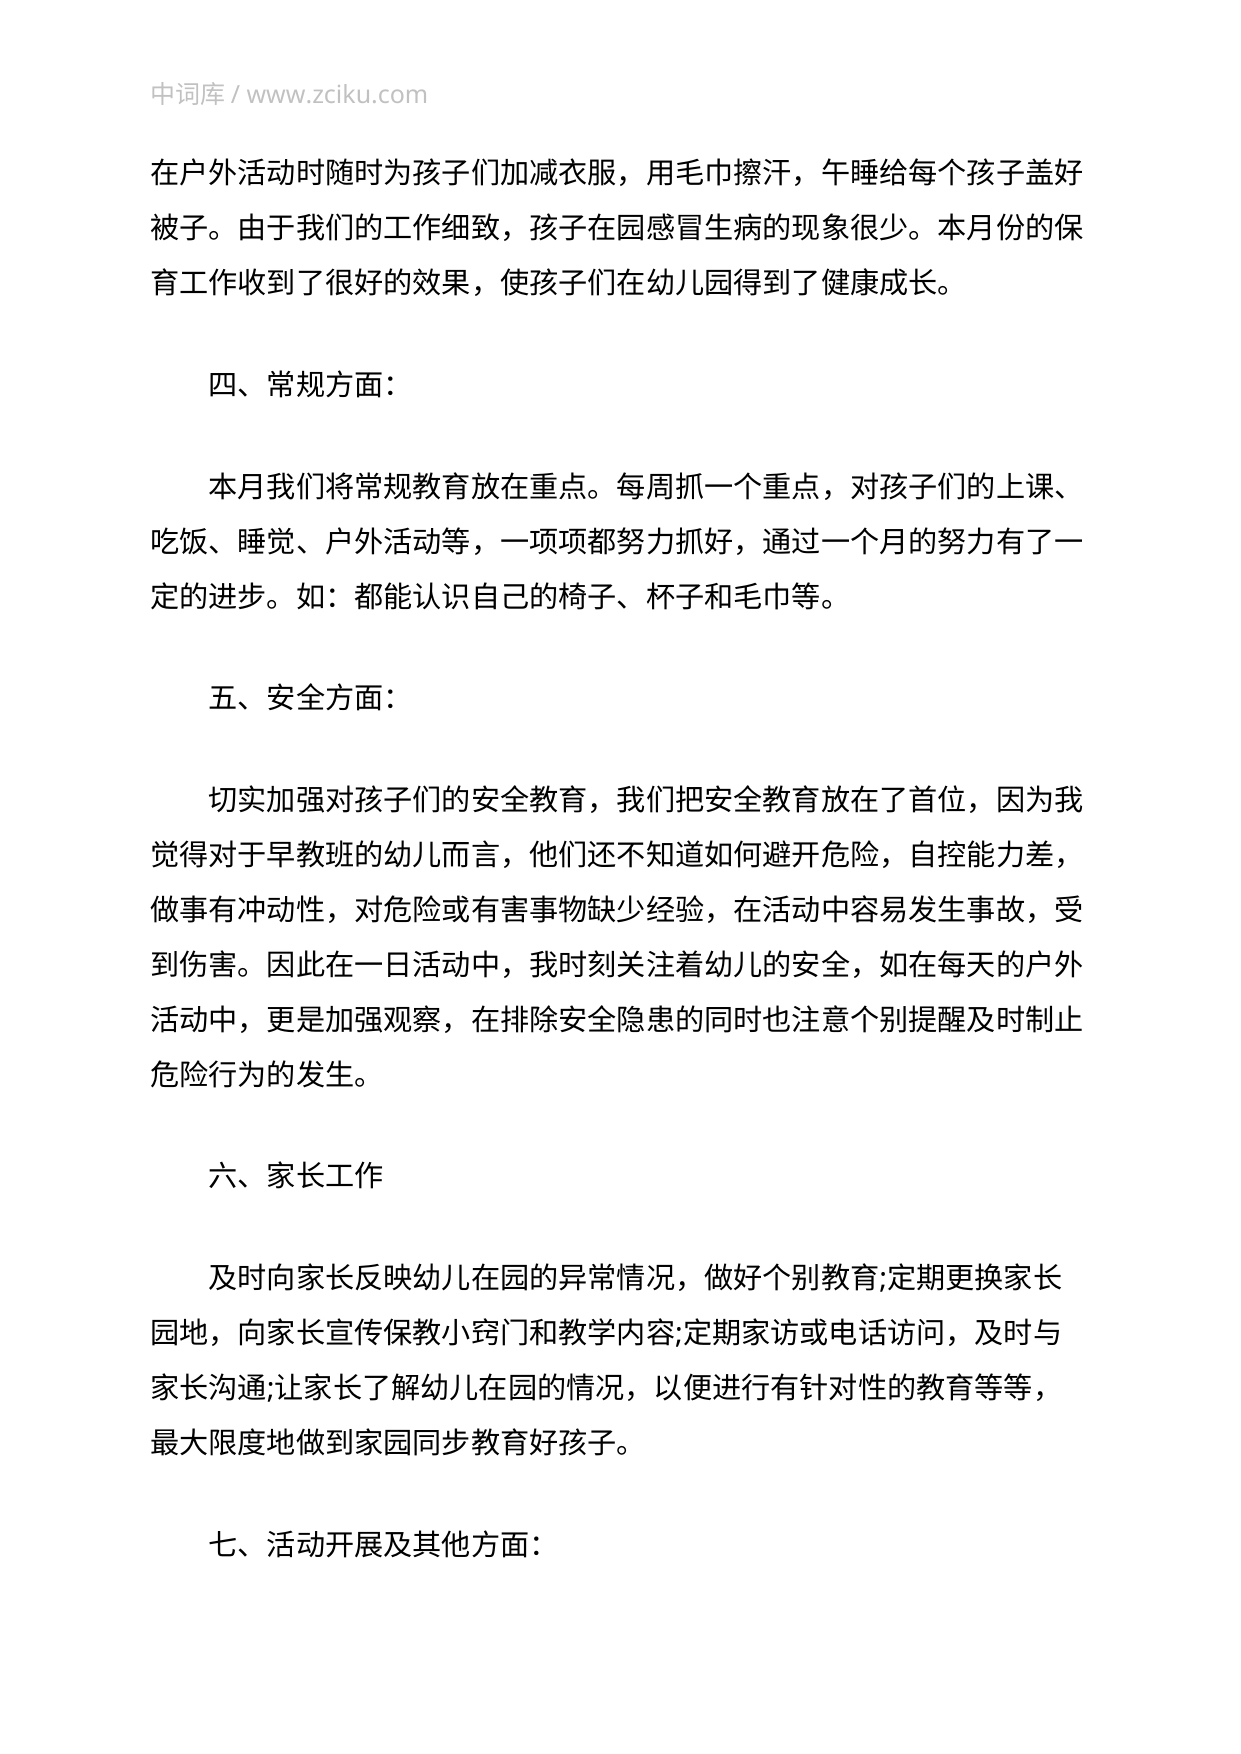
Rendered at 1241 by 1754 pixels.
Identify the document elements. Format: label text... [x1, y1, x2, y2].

text 五、安全方面： [150, 675, 1090, 717]
text 切实加强对孩子们的安全教育，我们把安全教育放在了首位，因为我觉得对于早教班的幼儿而言，他们还不知道如何避开危险，自控能力差，做事有冲动性，对危险或有害事物缺少经验，在活动中容易发生事故，受到伤害。因此在一日活动中，我时刻关注着幼儿的安全，如在每天的户外活动中，更是加强观察，在排除安全隐患的同时也注意个别提醒及时制止危险行为的发生。 [150, 777, 1090, 1093]
text 四、常规方面： [150, 362, 1090, 404]
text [150, 150, 1090, 302]
text 本月我们将常规教育放在重点。每周抓一个重点，对孩子们的上课、吃饭、睡觉、户外活动等，一项项都努力抓好，通过一个月的努力有了一定的进步。如：都能认识自己的椅子、杯子和毛巾等。 [150, 463, 1090, 615]
text 六、家长工作 [150, 1153, 1090, 1195]
text 及时向家长反映幼儿在园的异常情况，做好个别教育;定期更换家长园地，向家长宣传保教小窍门和教学内容;定期家访或电话访问，及时与家长沟通;让家长了解幼儿在园的情况，以便进行有针对性的教育等等，最大限度地做到家园同步教育好孩子。 [150, 1255, 1090, 1462]
text 七、活动开展及其他方面： [150, 1521, 1090, 1564]
